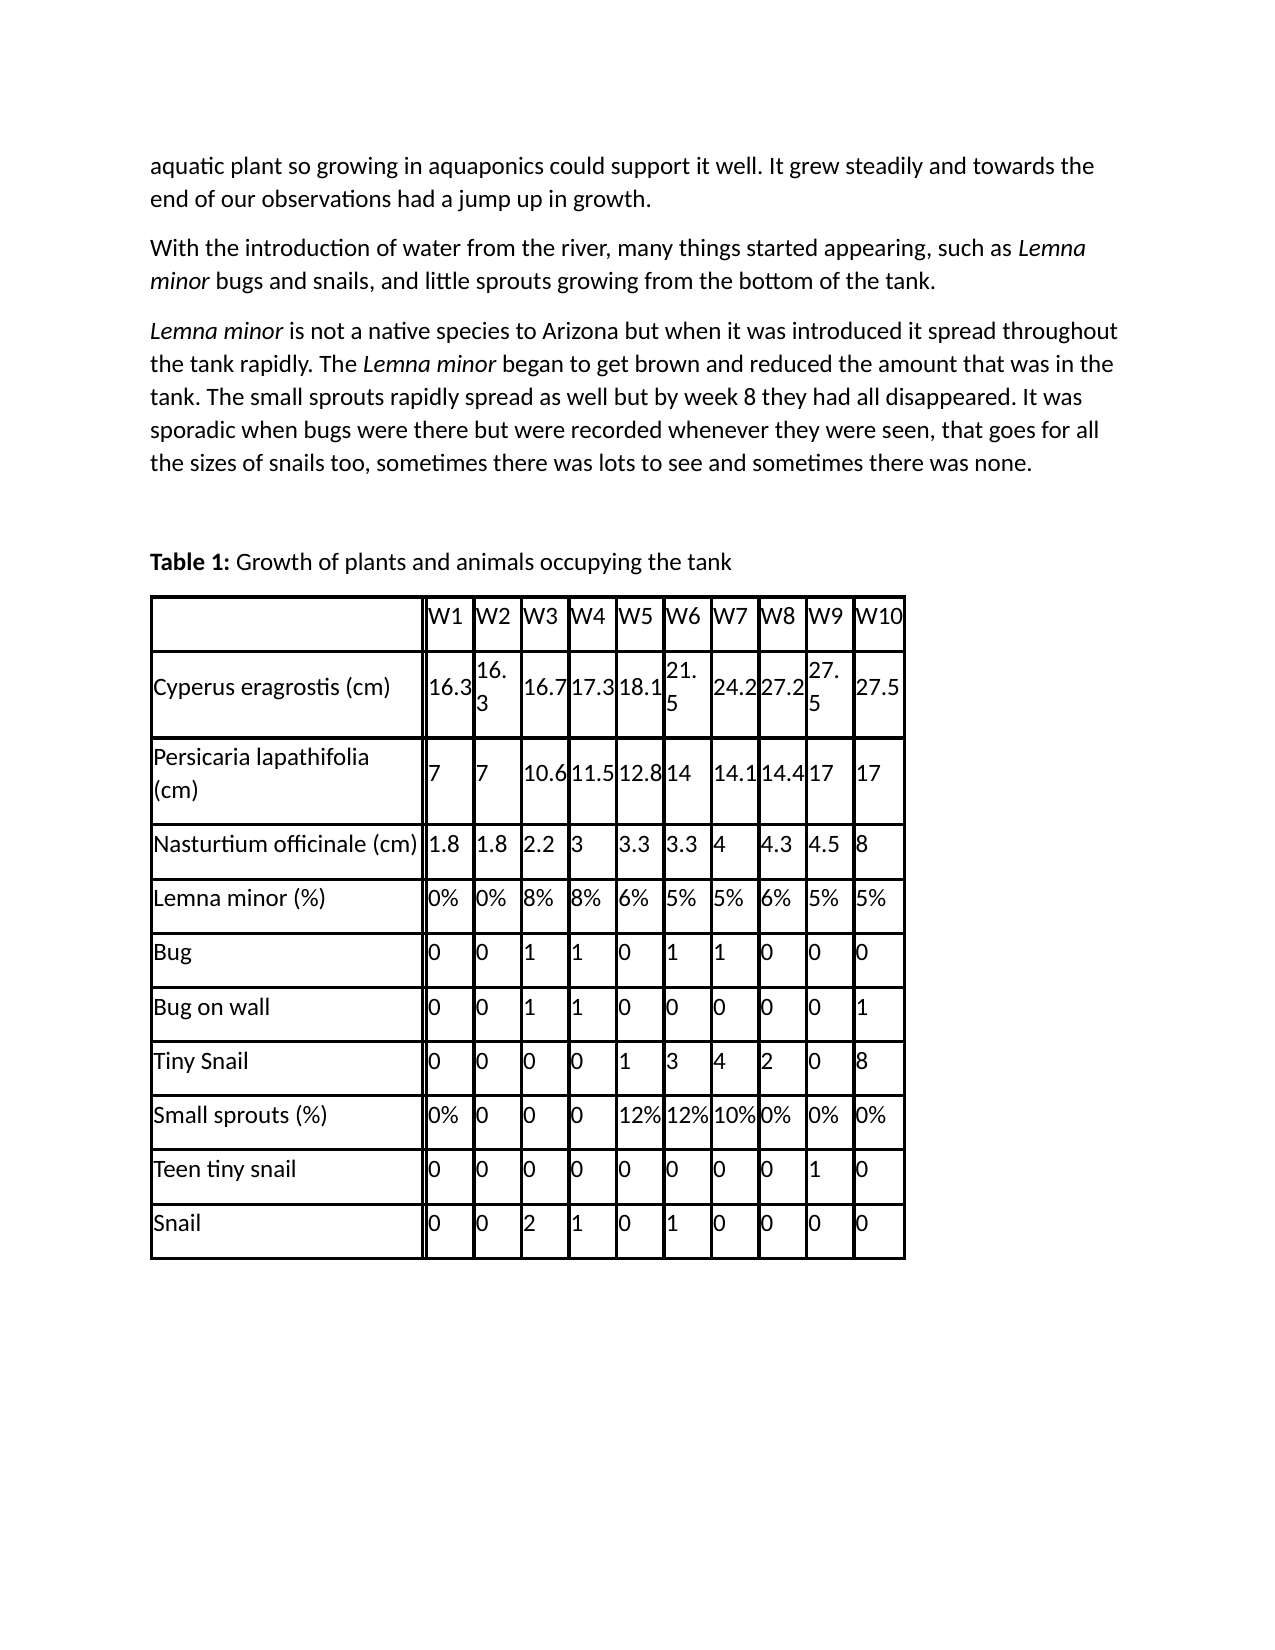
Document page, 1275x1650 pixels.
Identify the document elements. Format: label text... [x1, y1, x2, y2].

table_cell 0% [428, 881, 472, 932]
table_cell 3 [571, 826, 615, 877]
table_cell 0 [571, 1097, 615, 1148]
table_cell Small sprouts (%) [153, 1097, 421, 1148]
table_cell 17.3 [571, 653, 615, 736]
table_cell 14.1 [713, 740, 757, 823]
table_cell 0 [618, 935, 662, 986]
table_cell 0 [713, 989, 757, 1040]
table_cell 0 [808, 935, 852, 986]
table_header W5 [618, 599, 662, 649]
table_cell 5% [808, 881, 852, 932]
table_cell 0 [428, 935, 472, 986]
table_cell 0 [476, 1097, 520, 1148]
table_cell 1 [571, 989, 615, 1040]
table_cell 8 [856, 826, 903, 877]
table_cell Cyperus eragrostis (cm) [153, 653, 421, 736]
table_cell Lemna minor (%) [153, 881, 421, 932]
table_cell 18.1 [618, 653, 662, 736]
table_cell 0 [808, 1206, 852, 1257]
table_cell 1 [618, 1043, 662, 1094]
table_cell 0 [666, 1151, 710, 1202]
table_cell 11.5 [571, 740, 615, 823]
table_cell 0 [428, 1206, 472, 1257]
table_cell 0 [571, 1151, 615, 1202]
table_cell 10% [713, 1097, 757, 1148]
table_cell 14 [666, 740, 710, 823]
table_cell 3.3 [618, 826, 662, 877]
table_cell 8% [523, 881, 567, 932]
table_cell 0 [428, 1151, 472, 1202]
table_cell 1.8 [428, 826, 472, 877]
table_cell 1 [666, 1206, 710, 1257]
table_cell 0 [618, 1151, 662, 1202]
table_header W2 [476, 599, 520, 649]
table_cell 1 [523, 989, 567, 1040]
table_cell 12.8 [618, 740, 662, 823]
table_cell 5% [856, 881, 903, 932]
table_cell 21.5 [666, 653, 710, 736]
table_cell 0% [428, 1097, 472, 1148]
table_cell 6% [761, 881, 805, 932]
table_cell 1 [856, 989, 903, 1040]
table_cell 27.5 [808, 653, 852, 736]
table_header W3 [523, 599, 567, 649]
table_cell 0 [428, 989, 472, 1040]
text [150, 150, 1125, 213]
table_cell 0 [476, 935, 520, 986]
table_cell 2 [761, 1043, 805, 1094]
table_cell 0 [761, 935, 805, 986]
table_cell 17 [856, 740, 903, 823]
table_cell 0% [856, 1097, 903, 1148]
table_cell 17 [808, 740, 852, 823]
table_cell 24.2 [713, 653, 757, 736]
table_cell 0 [618, 989, 662, 1040]
table_cell 0 [808, 989, 852, 1040]
text Lemna minor is not a native species to Arizona but when it was introduced it spread throughout the tank rapidly. The Lemna minor began to get brown and reduced the amount that was in the tank. The small sprouts rapidly spread as well but by week 8 they had all disappeared. It was sporadic when bugs were there but were recorded whenever they were seen, that goes for all the sizes of snails too, sometimes there was lots to see and sometimes there was none. [150, 315, 1125, 477]
table_cell 3.3 [666, 826, 710, 877]
table_cell Snail [153, 1206, 421, 1257]
table_cell 8 [856, 1043, 903, 1094]
table_cell 0 [476, 1043, 520, 1094]
table_cell 1 [571, 1206, 615, 1257]
table_header W7 [713, 599, 757, 649]
table_cell 0 [761, 989, 805, 1040]
table_cell 1 [808, 1151, 852, 1202]
table_cell Bug [153, 935, 421, 986]
table_cell Bug on wall [153, 989, 421, 1040]
table_cell 8% [571, 881, 615, 932]
table_cell 3 [666, 1043, 710, 1094]
table_cell Teen tiny snail [153, 1151, 421, 1202]
table_cell 16.7 [523, 653, 567, 736]
table_cell Nasturtium officinale (cm) [153, 826, 421, 877]
table_cell 14.4 [761, 740, 805, 823]
text With the introduction of water from the river, many things started appearing, such as Lemna minor bugs and snails, and little sprouts growing from the bottom of the tank. [150, 232, 1125, 296]
table_cell 1 [713, 935, 757, 986]
table_header W8 [761, 599, 805, 649]
table_cell 0 [713, 1206, 757, 1257]
table_cell 7 [428, 740, 472, 823]
table_cell 0 [761, 1206, 805, 1257]
table_header W1 [428, 599, 472, 649]
table_cell 16.3 [428, 653, 472, 736]
table_cell 0 [618, 1206, 662, 1257]
table_cell 0 [476, 989, 520, 1040]
table_cell 27.2 [761, 653, 805, 736]
table_cell 12% [666, 1097, 710, 1148]
table_cell 1.8 [476, 826, 520, 877]
table_cell Tiny Snail [153, 1043, 421, 1094]
table_cell 1 [666, 935, 710, 986]
table_cell 0 [808, 1043, 852, 1094]
table_header W4 [571, 599, 615, 649]
table_cell 5% [713, 881, 757, 932]
table_cell 12% [618, 1097, 662, 1148]
table_cell Persicaria lapathifolia (cm) [153, 740, 421, 823]
table_header W6 [666, 599, 710, 649]
table_header W10 [856, 599, 903, 649]
table_cell 0 [856, 1151, 903, 1202]
table_cell 0% [808, 1097, 852, 1148]
table_cell 0 [761, 1151, 805, 1202]
table_cell 1 [523, 935, 567, 986]
table_cell 0 [476, 1151, 520, 1202]
table_cell 0 [476, 1206, 520, 1257]
table_cell 0 [666, 989, 710, 1040]
table_cell 0% [476, 881, 520, 932]
table_cell 0 [713, 1151, 757, 1202]
table_cell 0 [523, 1043, 567, 1094]
table_cell 10.6 [523, 740, 567, 823]
table_cell 0 [428, 1043, 472, 1094]
table_cell 0 [523, 1151, 567, 1202]
table_cell 4.3 [761, 826, 805, 877]
table_cell 7 [476, 740, 520, 823]
table_cell 0 [856, 1206, 903, 1257]
table_header [153, 599, 421, 649]
table_header W9 [808, 599, 852, 649]
table_cell 5% [666, 881, 710, 932]
table_cell 2.2 [523, 826, 567, 877]
table_cell 4 [713, 826, 757, 877]
table_cell 0 [571, 1043, 615, 1094]
table_cell 6% [618, 881, 662, 932]
table_cell 2 [523, 1206, 567, 1257]
table_cell 4 [713, 1043, 757, 1094]
table_cell 0 [523, 1097, 567, 1148]
table_cell 1 [571, 935, 615, 986]
table_cell 27.5 [856, 653, 903, 736]
table_cell 16.3 [476, 653, 520, 736]
table_cell 0 [856, 935, 903, 986]
table_cell 0% [761, 1097, 805, 1148]
table_cell 4.5 [808, 826, 852, 877]
text Table 1: Growth of plants and animals occupying the tank [150, 546, 1125, 576]
